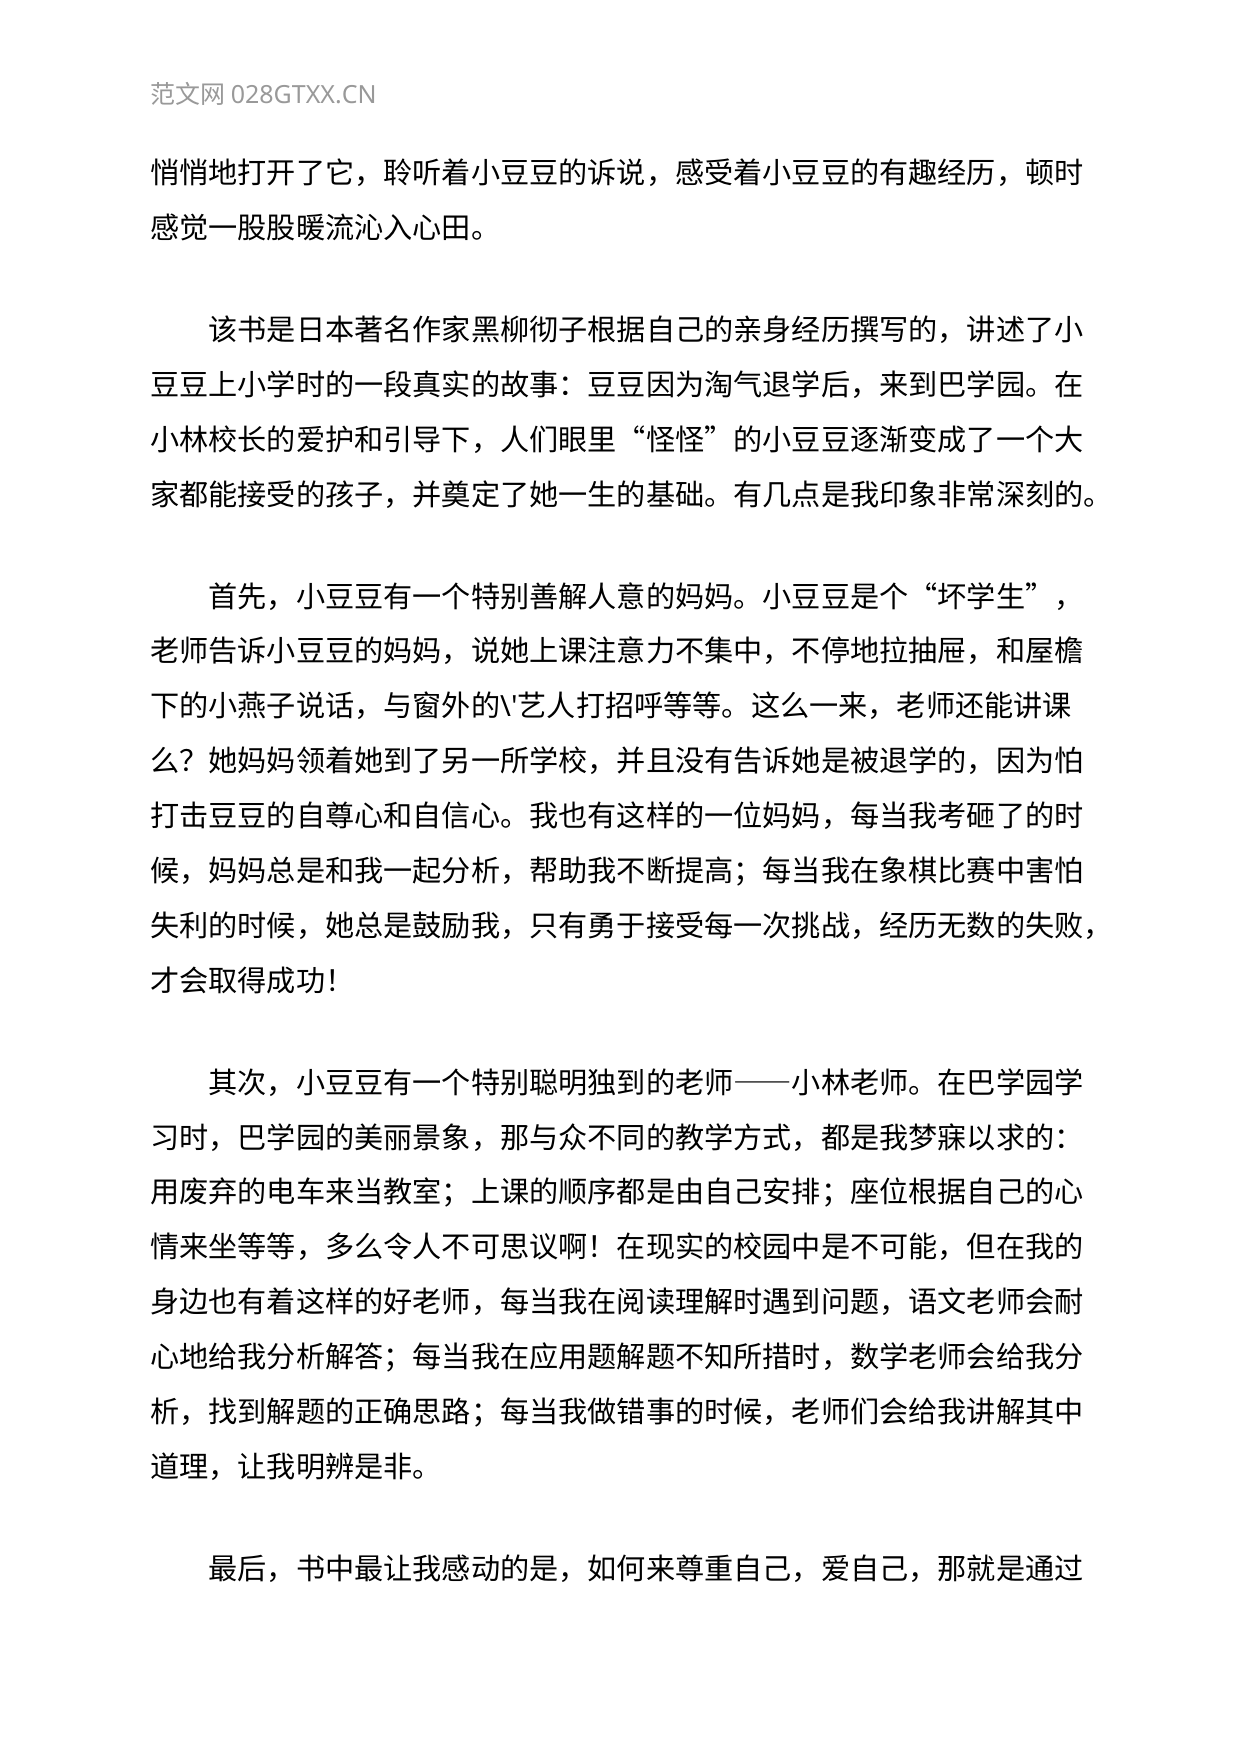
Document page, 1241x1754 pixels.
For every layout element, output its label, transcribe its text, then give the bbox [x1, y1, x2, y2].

text 该书是日本著名作家黑柳彻子根据自己的亲身经历撰写的，讲述了小豆豆上小学时的一段真实的故事：豆豆因为淘气退学后，来到巴学园。在小林校长的爱护和引导下，人们眼里“怪怪”的小豆豆逐渐变成了一个大家都能接受的孩子，并奠定了她一生的基础。有几点是我印象非常深刻的。 [150, 307, 1090, 514]
text 首先，小豆豆有一个特别善解人意的妈妈。小豆豆是个“坏学生”，老师告诉小豆豆的妈妈，说她上课注意力不集中，不停地拉抽屉，和屋檐下的小燕子说话，与窗外的\'艺人打招呼等等。这么一来，老师还能讲课么？她妈妈领着她到了另一所学校，并且没有告诉她是被退学的，因为怕打击豆豆的自尊心和自信心。我也有这样的一位妈妈，每当我考砸了的时候，妈妈总是和我一起分析，帮助我不断提高；每当我在象棋比赛中害怕失利的时候，她总是鼓励我，只有勇于接受每一次挑战，经历无数的失败，才会取得成功！ [150, 573, 1090, 1000]
text 其次，小豆豆有一个特别聪明独到的老师——小林老师。在巴学园学习时，巴学园的美丽景象，那与众不同的教学方式，都是我梦寐以求的：用废弃的电车来当教室；上课的顺序都是由自己安排；座位根据自己的心情来坐等等，多么令人不可思议啊！在现实的校园中是不可能，但在我的身边也有着这样的好老师，每当我在阅读理解时遇到问题，语文老师会耐心地给我分析解答；每当我在应用题解题不知所措时，数学老师会给我分析，找到解题的正确思路；每当我做错事的时候，老师们会给我讲解其中道理，让我明辨是非。 [150, 1059, 1090, 1486]
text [150, 1545, 1090, 1588]
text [150, 150, 1090, 247]
